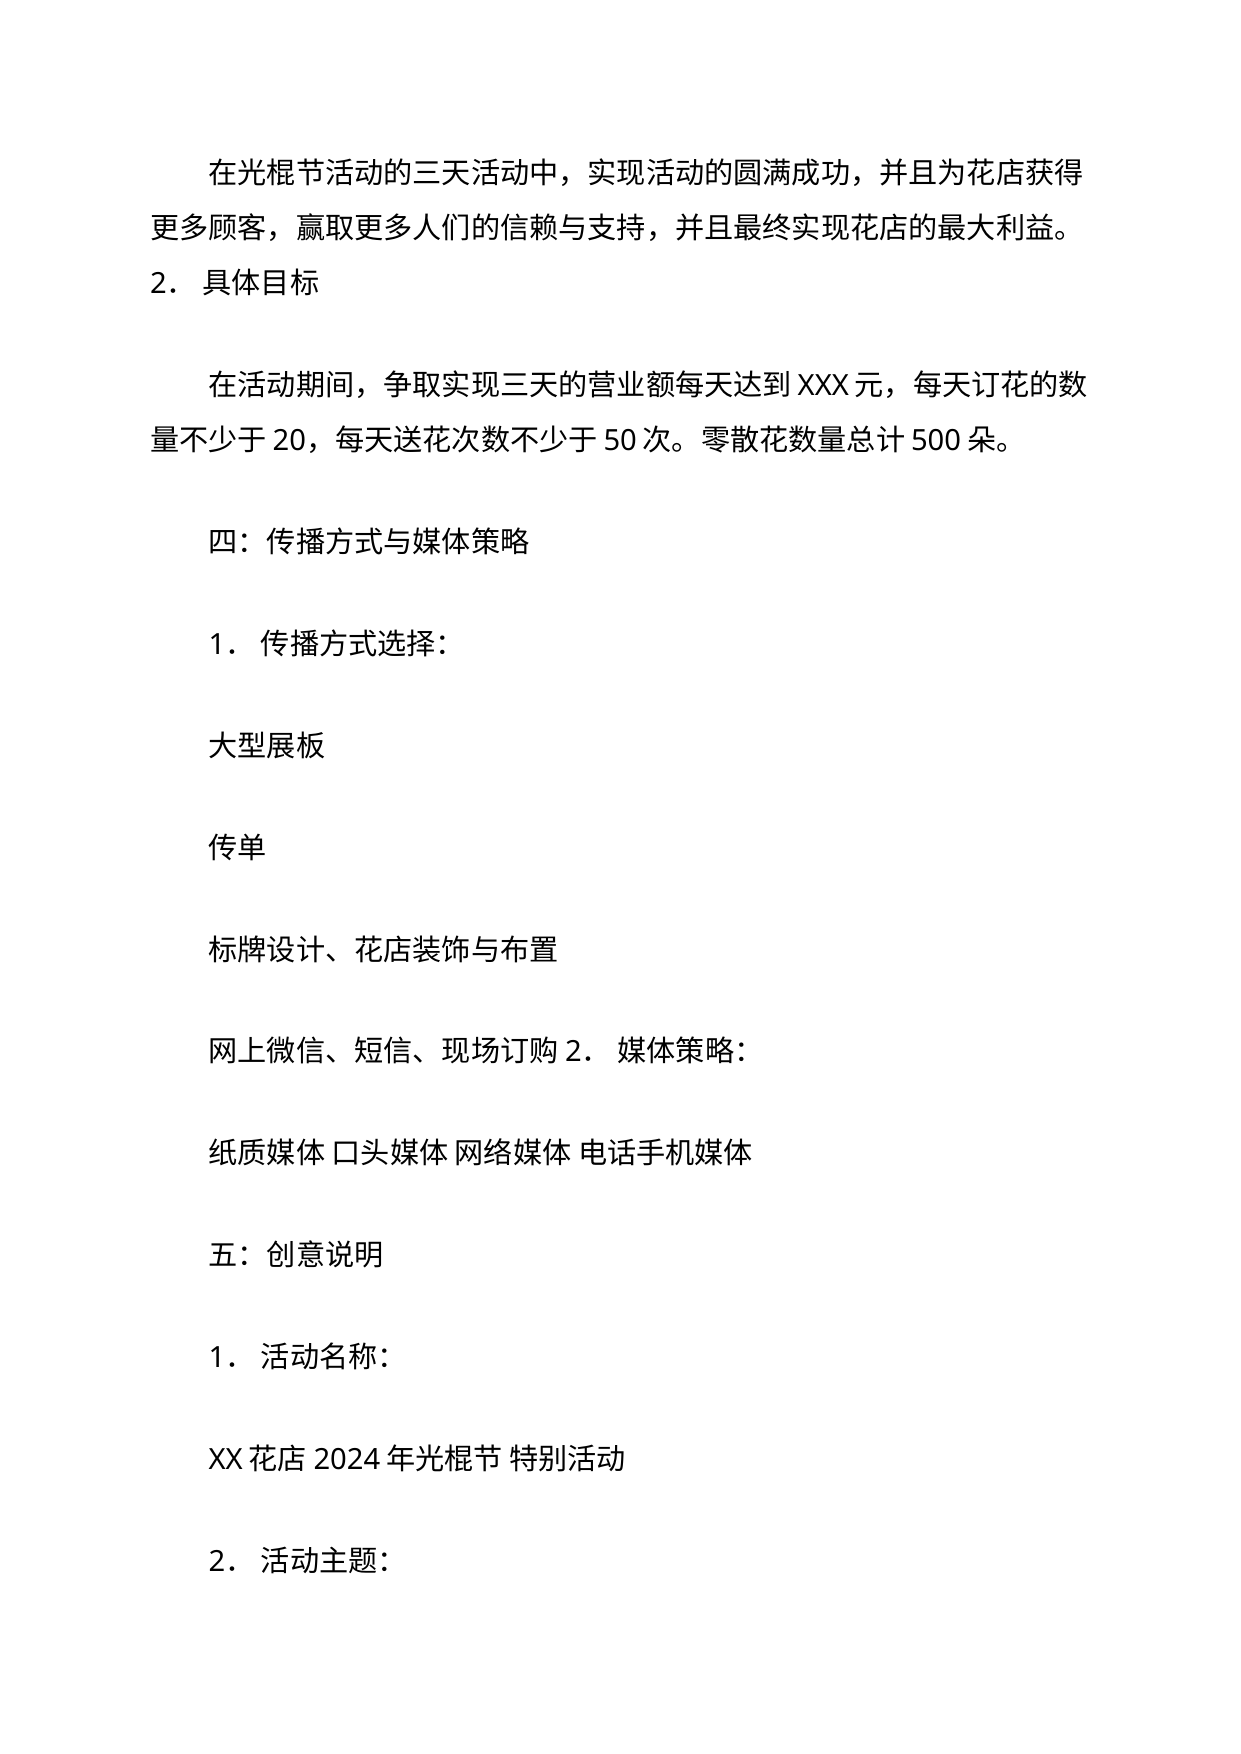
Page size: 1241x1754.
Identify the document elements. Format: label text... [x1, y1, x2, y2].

text 在活动期间，争取实现三天的营业额每天达到XXX元，每天订花的数量不少于20，每天送花次数不少于50次。零散花数量总计500朵。 [150, 362, 1090, 459]
text 标牌设计、花店装饰与布置 [150, 926, 1090, 968]
text 在光棍节活动的三天活动中，实现活动的圆满成功，并且为花店获得更多顾客，赢取更多人们的信赖与支持，并且最终实现花店的最大利益。2． 具体目标 [150, 150, 1090, 302]
text 五：创意说明 [150, 1232, 1090, 1274]
text 网上微信、短信、现场订购 2． 媒体策略： [150, 1028, 1090, 1070]
text XX花店 2024年光棍节 特别活动 [150, 1435, 1090, 1478]
text 1． 传播方式选择： [150, 621, 1090, 663]
text 传单 [150, 824, 1090, 867]
text 四：传播方式与媒体策略 [150, 519, 1090, 561]
text 纸质媒体 口头媒体 网络媒体 电话手机媒体 [150, 1130, 1090, 1172]
text 1． 活动名称： [150, 1333, 1090, 1376]
text 大型展板 [150, 722, 1090, 765]
text 2． 活动主题： [150, 1537, 1090, 1580]
